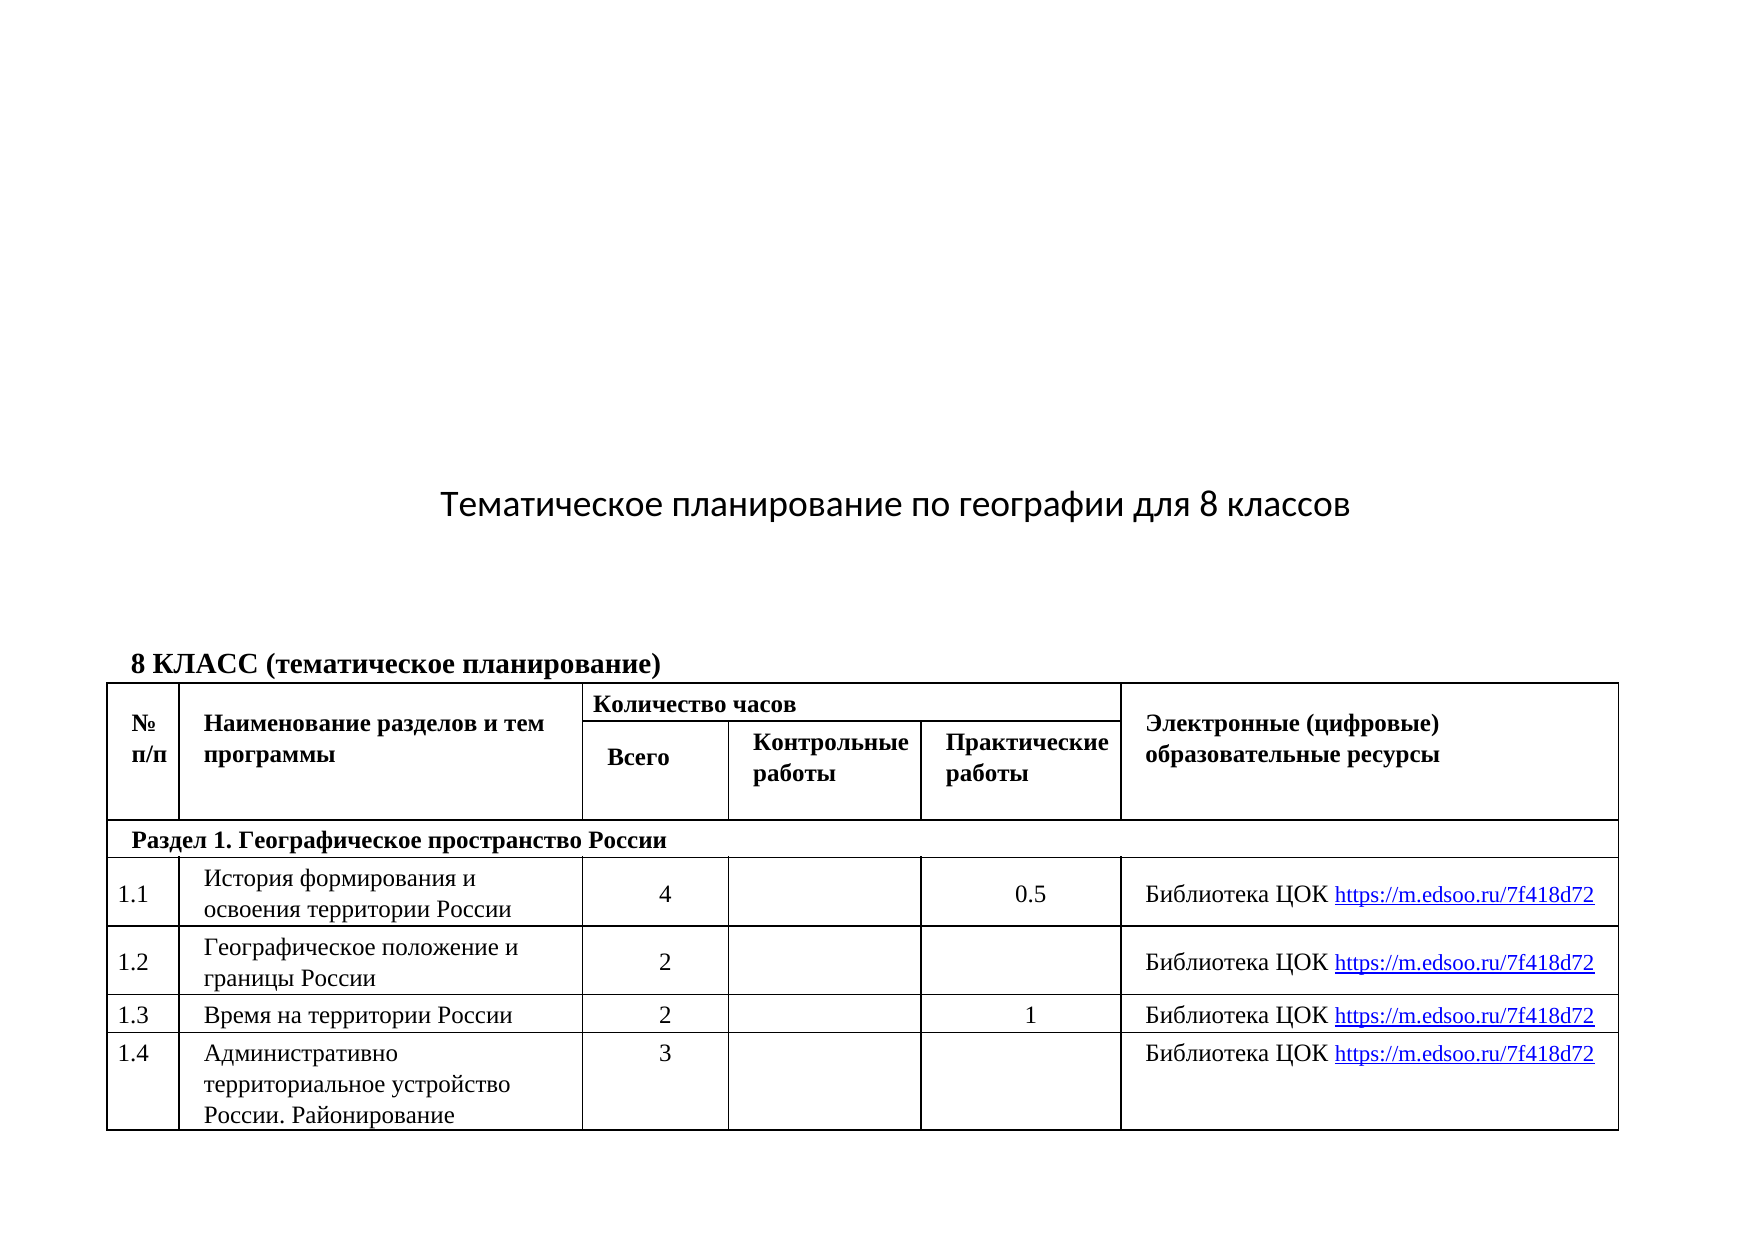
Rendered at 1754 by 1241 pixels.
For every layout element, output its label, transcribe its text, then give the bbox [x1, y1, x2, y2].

text 8 КЛАСС (тематическое планирование) [131, 646, 1636, 680]
table_cell [729, 1033, 920, 1129]
table_cell Библиотека ЦОК https://m.edsoo.ru/7f418d72 [1122, 858, 1618, 925]
table_cell 0.5 [922, 858, 1120, 925]
table_cell 2 [583, 995, 728, 1031]
table_cell 1.3 [108, 995, 178, 1031]
table_cell 2 [583, 927, 728, 994]
table_cell Раздел 1. Географическое пространство России [108, 821, 1618, 856]
table_cell [922, 927, 1120, 994]
table_header Электронные (цифровые) образовательные ресурсы [1122, 684, 1618, 819]
table_header Наименование разделов и тем программы [180, 684, 582, 819]
table_cell Всего [583, 722, 728, 819]
table_cell Время на территории России [180, 995, 582, 1031]
text Тематическое планирование по географии для 8 классов [118, 480, 1636, 526]
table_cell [1122, 995, 1618, 1031]
table_cell 1.4 [108, 1033, 178, 1129]
table_cell [729, 927, 920, 994]
table_header Количество часов [583, 684, 1120, 720]
table_cell Практические работы [922, 722, 1120, 819]
table_cell 1.1 [108, 858, 178, 925]
table_cell 1.2 [108, 927, 178, 994]
table_cell [729, 858, 920, 925]
table_cell 4 [583, 858, 728, 925]
table_cell Географическое положение и границы России [180, 927, 582, 994]
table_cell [180, 1033, 582, 1129]
table_cell 3 [583, 1033, 728, 1129]
table_cell 1 [922, 995, 1120, 1031]
table_cell История формирования и освоения территории России [180, 858, 582, 925]
table_cell Библиотека ЦОК https://m.edsoo.ru/7f418d72 [1122, 927, 1618, 994]
table_cell Контрольные работы [729, 722, 920, 819]
table_header № п/п [108, 684, 178, 819]
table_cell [1122, 1033, 1618, 1129]
table_cell [922, 1033, 1120, 1129]
table_cell [729, 995, 920, 1031]
